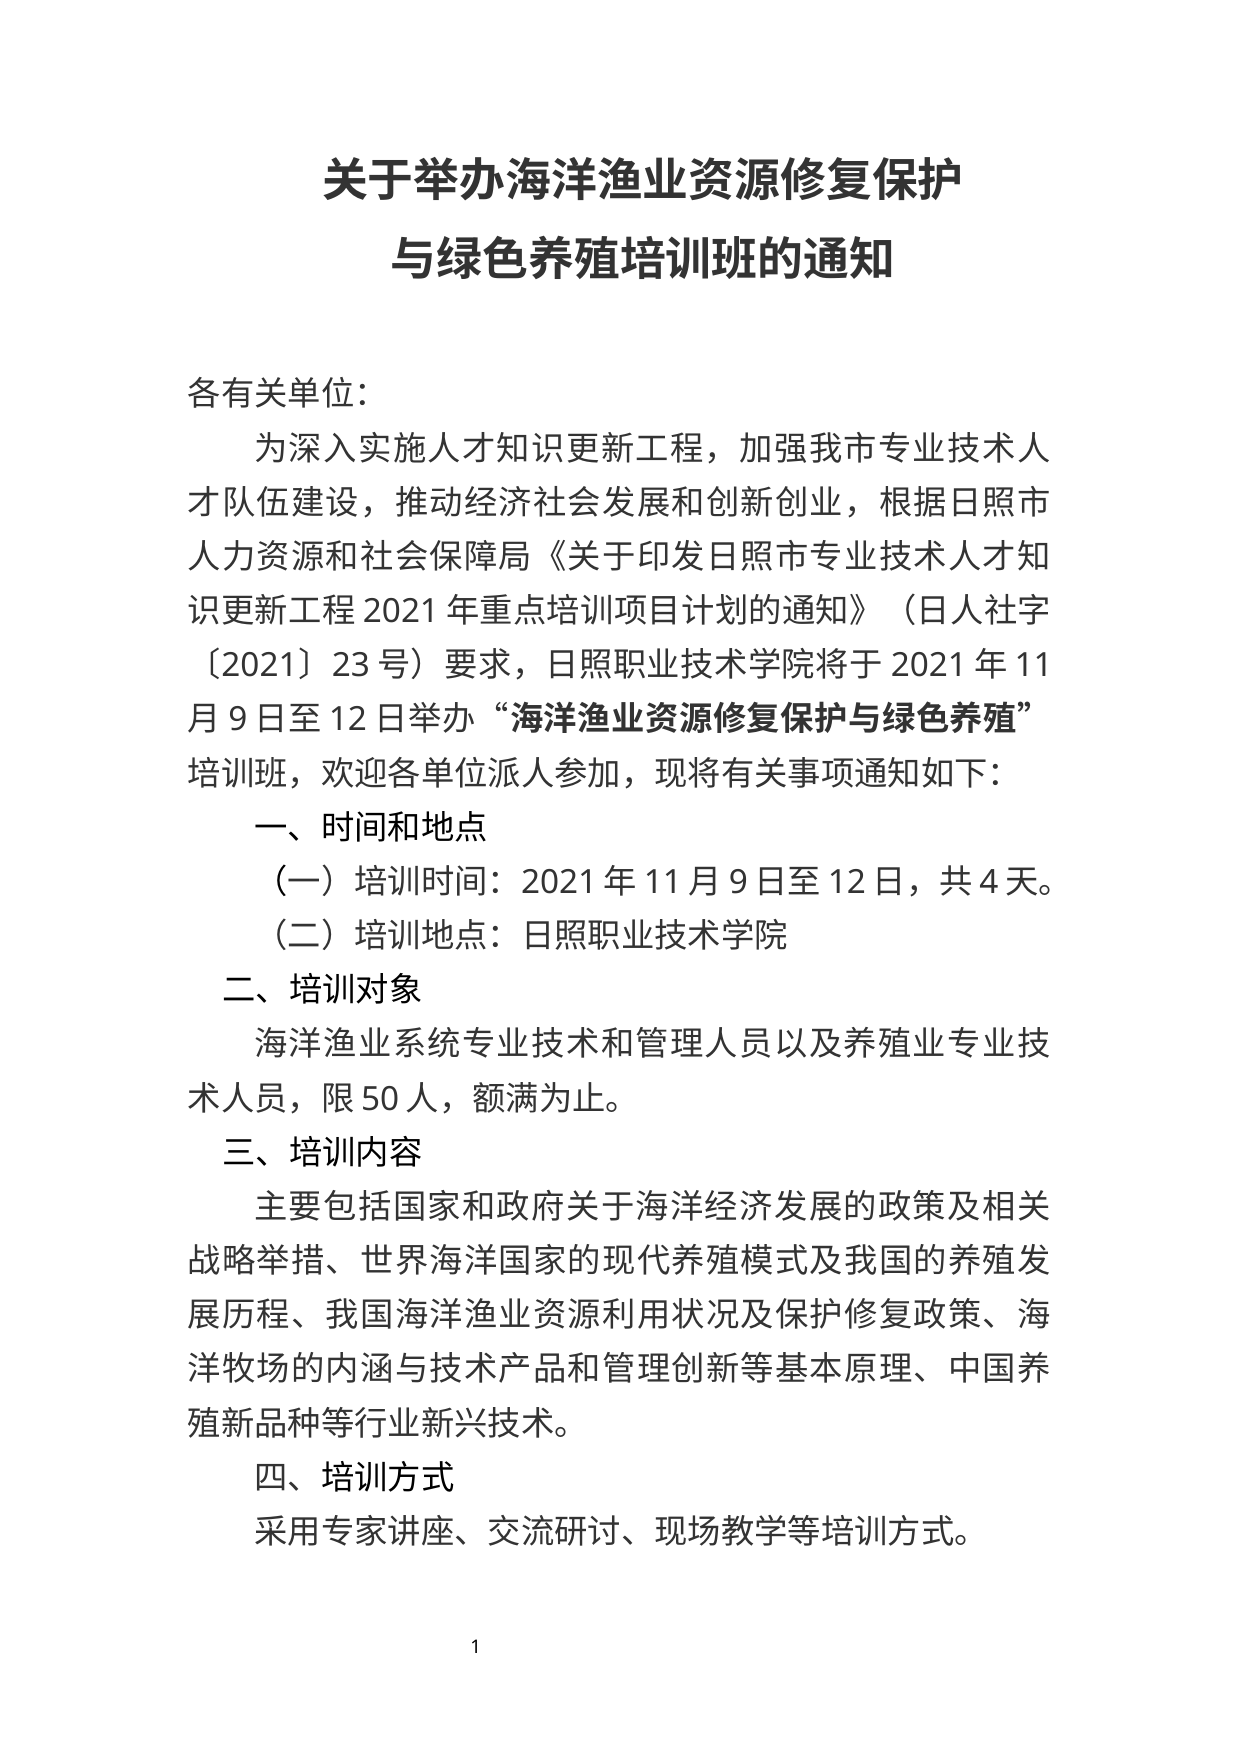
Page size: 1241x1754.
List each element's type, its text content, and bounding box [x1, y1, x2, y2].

text 为深入实施人才知识更新工程，加强我市专业技术人才队伍建设，推动经济社会发展和创新创业，根据日照市人力资源和社会保障局《关于印发日照市专业技术人才知识更新工程2021年重点培训项目计划的通知》（日人社字〔2021〕23号）要求，日照职业技术学院将于2021年11月9日至12日举办“海洋渔业资源修复保护与绿色养殖”培训班，欢迎各单位派人参加，现将有关事项通知如下： [187, 417, 1053, 796]
text 三、培训内容 [187, 1121, 1053, 1175]
text 关于举办海洋渔业资源修复保护 [187, 150, 1053, 208]
text 四、培训方式 [187, 1446, 1053, 1500]
text （一）培训时间：2021年11月9日至12日，共4天。 [187, 850, 1053, 904]
text 采用专家讲座、交流研讨、现场教学等培训方式。 [187, 1500, 1053, 1554]
list 二、培训对象 [187, 958, 1053, 1012]
text 各有关单位： [187, 362, 1053, 417]
text 与绿色养殖培训班的通知 [187, 229, 1053, 287]
text 主要包括国家和政府关于海洋经济发展的政策及相关战略举措、世界海洋国家的现代养殖模式及我国的养殖发展历程、我国海洋渔业资源利用状况及保护修复政策、海洋牧场的内涵与技术产品和管理创新等基本原理、中国养殖新品种等行业新兴技术。 [187, 1175, 1053, 1446]
text 海洋渔业系统专业技术和管理人员以及养殖业专业技术人员，限50人，额满为止。 [187, 1012, 1053, 1121]
text （二）培训地点：日照职业技术学院 [187, 904, 1053, 958]
text 一、时间和地点 [187, 796, 1053, 850]
